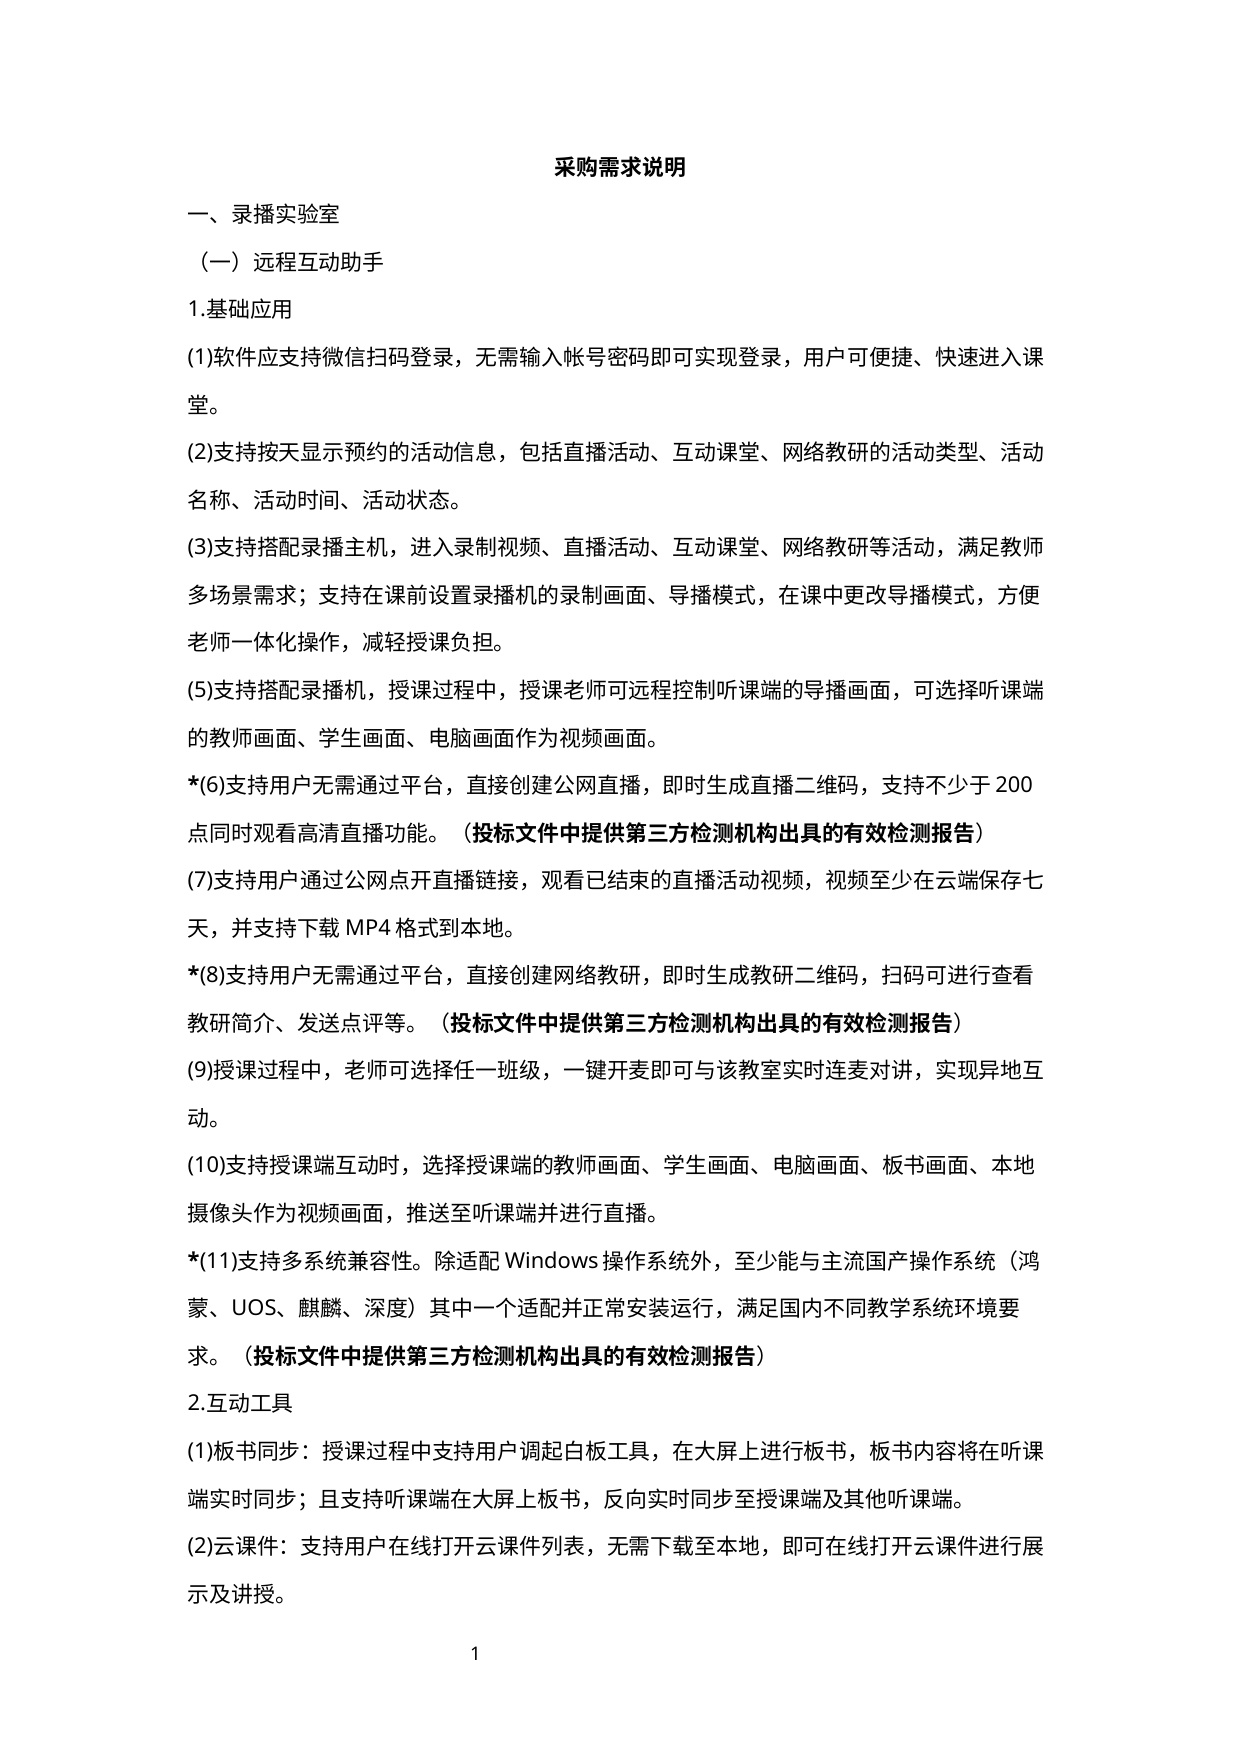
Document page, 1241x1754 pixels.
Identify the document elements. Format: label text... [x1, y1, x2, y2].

text *(8)支持用户无需通过平台，直接创建网络教研，即时生成教研二维码，扫码可进行查看教研简介、发送点评等。（投标文件中提供第三方检测机构出具的有效检测报告） [187, 958, 1053, 1038]
text *(6)支持用户无需通过平台，直接创建公网直播，即时生成直播二维码，支持不少于200点同时观看高清直播功能。（投标文件中提供第三方检测机构出具的有效检测报告） [187, 768, 1053, 847]
text (5)支持搭配录播机，授课过程中，授课老师可远程控制听课端的导播画面，可选择听课端的教师画面、学生画面、电脑画面作为视频画面。 [187, 673, 1053, 752]
text 2.互动工具 [187, 1386, 1053, 1418]
text (7)支持用户通过公网点开直播链接，观看已结束的直播活动视频，视频至少在云端保存七天，并支持下载MP4格式到本地。 [187, 863, 1053, 942]
subtitle 采购需求说明 [187, 150, 1053, 182]
text (9)授课过程中，老师可选择任一班级，一键开麦即可与该教室实时连麦对讲，实现异地互动。 [187, 1053, 1053, 1133]
text *(11)支持多系统兼容性。除适配Windows操作系统外，至少能与主流国产操作系统（鸿蒙、UOS、麒麟、深度）其中一个适配并正常安装运行，满足国内不同教学系统环境要求。（投标文件中提供第三方检测机构出具的有效检测报告） [187, 1244, 1053, 1371]
text (10)支持授课端互动时，选择授课端的教师画面、学生画面、电脑画面、板书画面、本地摄像头作为视频画面，推送至听课端并进行直播。 [187, 1148, 1053, 1228]
text 1.基础应用 [187, 292, 1053, 324]
subtitle 一、录播实验室 [187, 197, 1053, 229]
text (1)板书同步：授课过程中支持用户调起白板工具，在大屏上进行板书，板书内容将在听课端实时同步；且支持听课端在大屏上板书，反向实时同步至授课端及其他听课端。 [187, 1434, 1053, 1513]
text (1)软件应支持微信扫码登录，无需输入帐号密码即可实现登录，用户可便捷、快速进入课堂。 [187, 340, 1053, 419]
text (2)支持按天显示预约的活动信息，包括直播活动、互动课堂、网络教研的活动类型、活动名称、活动时间、活动状态。 [187, 435, 1053, 514]
subtitle （一）远程互动助手 [187, 245, 1053, 277]
text (2)云课件：支持用户在线打开云课件列表，无需下载至本地，即可在线打开云课件进行展示及讲授。 [187, 1529, 1053, 1608]
text (3)支持搭配录播主机，进入录制视频、直播活动、互动课堂、网络教研等活动，满足教师多场景需求；支持在课前设置录播机的录制画面、导播模式，在课中更改导播模式，方便老师一体化操作，减轻授课负担。 [187, 530, 1053, 657]
